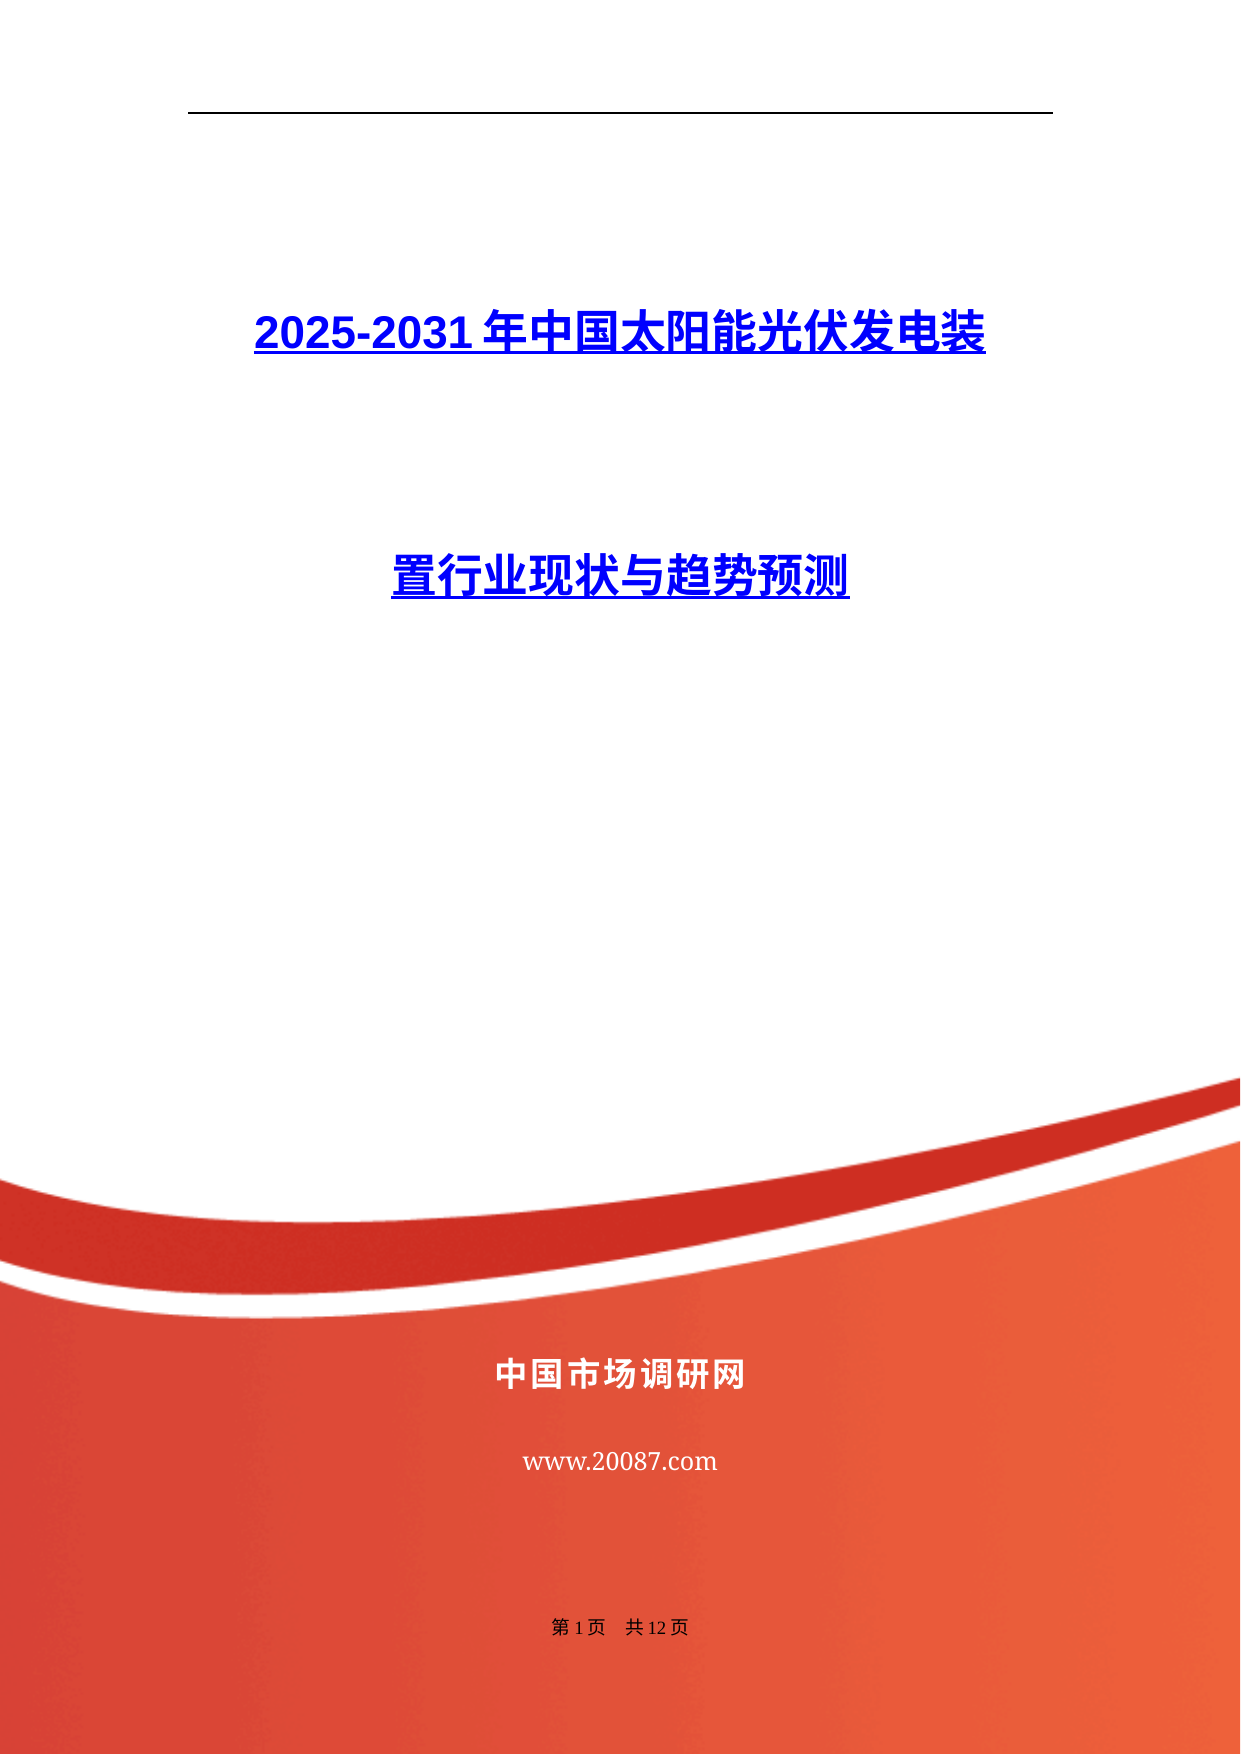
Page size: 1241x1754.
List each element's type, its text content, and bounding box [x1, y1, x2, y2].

text www.20087.com [187, 1428, 1053, 1493]
table_header 2025-2031年中国太阳能光伏发电装置行业现状与趋势预测 [188, 207, 1053, 773]
picture [0, 1006, 1241, 1754]
subtitle 中国市场调研网 [187, 1339, 1053, 1404]
